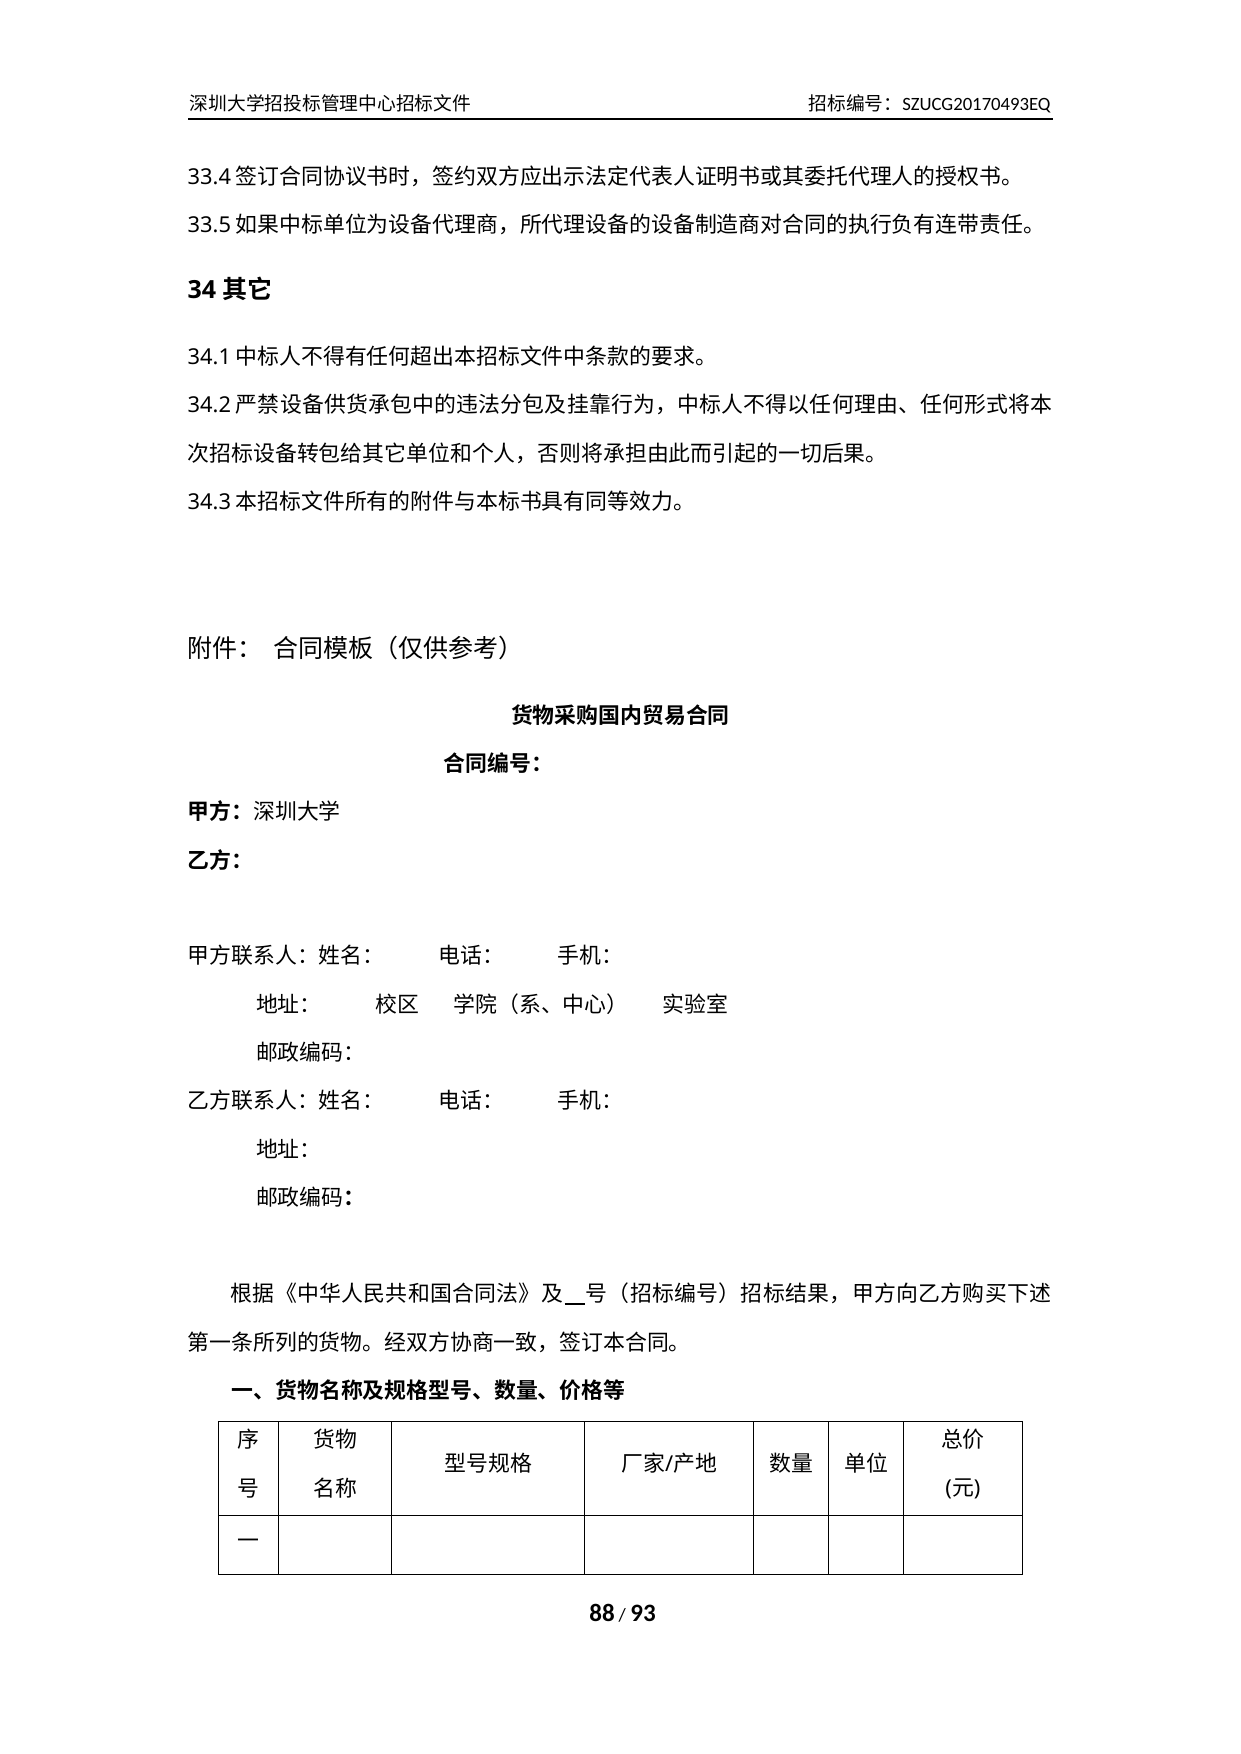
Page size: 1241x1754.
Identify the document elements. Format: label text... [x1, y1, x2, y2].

text 乙方联系人：姓名： 电话： 手机： [187, 1083, 1053, 1115]
table_header 厂家/产地 [585, 1422, 753, 1515]
text 货物采购国内贸易合同 [187, 697, 1053, 730]
table_cell [279, 1516, 391, 1574]
table_cell [904, 1516, 1022, 1574]
table_cell [585, 1516, 753, 1574]
text 根据《中华人民共和国合同法》及 号（招标编号）招标结果，甲方向乙方购买下述第一条所列的货物。经双方协商一致，签订本合同。 [187, 1275, 1053, 1357]
table_header 数量 [754, 1422, 828, 1515]
table_cell [392, 1516, 584, 1574]
table_header 总价 (元) [904, 1422, 1022, 1515]
text 34.3本招标文件所有的附件与本标书具有同等效力。 [187, 484, 1053, 516]
text 33.5如果中标单位为设备代理商，所代理设备的设备制造商对合同的执行负有连带责任。 [187, 207, 1053, 239]
text 邮政编码： [187, 1179, 1053, 1212]
table_cell 一 [219, 1516, 278, 1574]
table_cell [829, 1516, 903, 1574]
table_header 单位 [829, 1422, 903, 1515]
text 33.4签订合同协议书时，签约双方应出示法定代表人证明书或其委托代理人的授权书。 [187, 158, 1053, 191]
text 34.2严禁设备供货承包中的违法分包及挂靠行为，中标人不得以任何理由、任何形式将本次招标设备转包给其它单位和个人，否则将承担由此而引起的一切后果。 [187, 387, 1053, 468]
text 乙方： [187, 842, 1053, 875]
text 甲方联系人：姓名： 电话： 手机： [187, 938, 1053, 970]
text 附件： 合同模板（仅供参考） [187, 614, 1053, 679]
table_header 序 号 [219, 1422, 278, 1515]
text 甲方：深圳大学 [187, 794, 1053, 826]
text 34.1中标人不得有任何超出本招标文件中条款的要求。 [187, 338, 1053, 371]
table_cell [754, 1516, 828, 1574]
text 邮政编码： [187, 1034, 1053, 1067]
text 地址： [187, 1131, 1053, 1164]
text 地址： 校区 学院（系、中心） 实验室 [187, 986, 1053, 1019]
text 34 其它 [187, 255, 1053, 320]
text 合同编号： [187, 746, 1053, 778]
table_header 型号规格 [392, 1422, 584, 1515]
text 一、货物名称及规格型号、数量、价格等 [187, 1372, 1053, 1405]
table_header 货物 名称 [279, 1422, 391, 1515]
